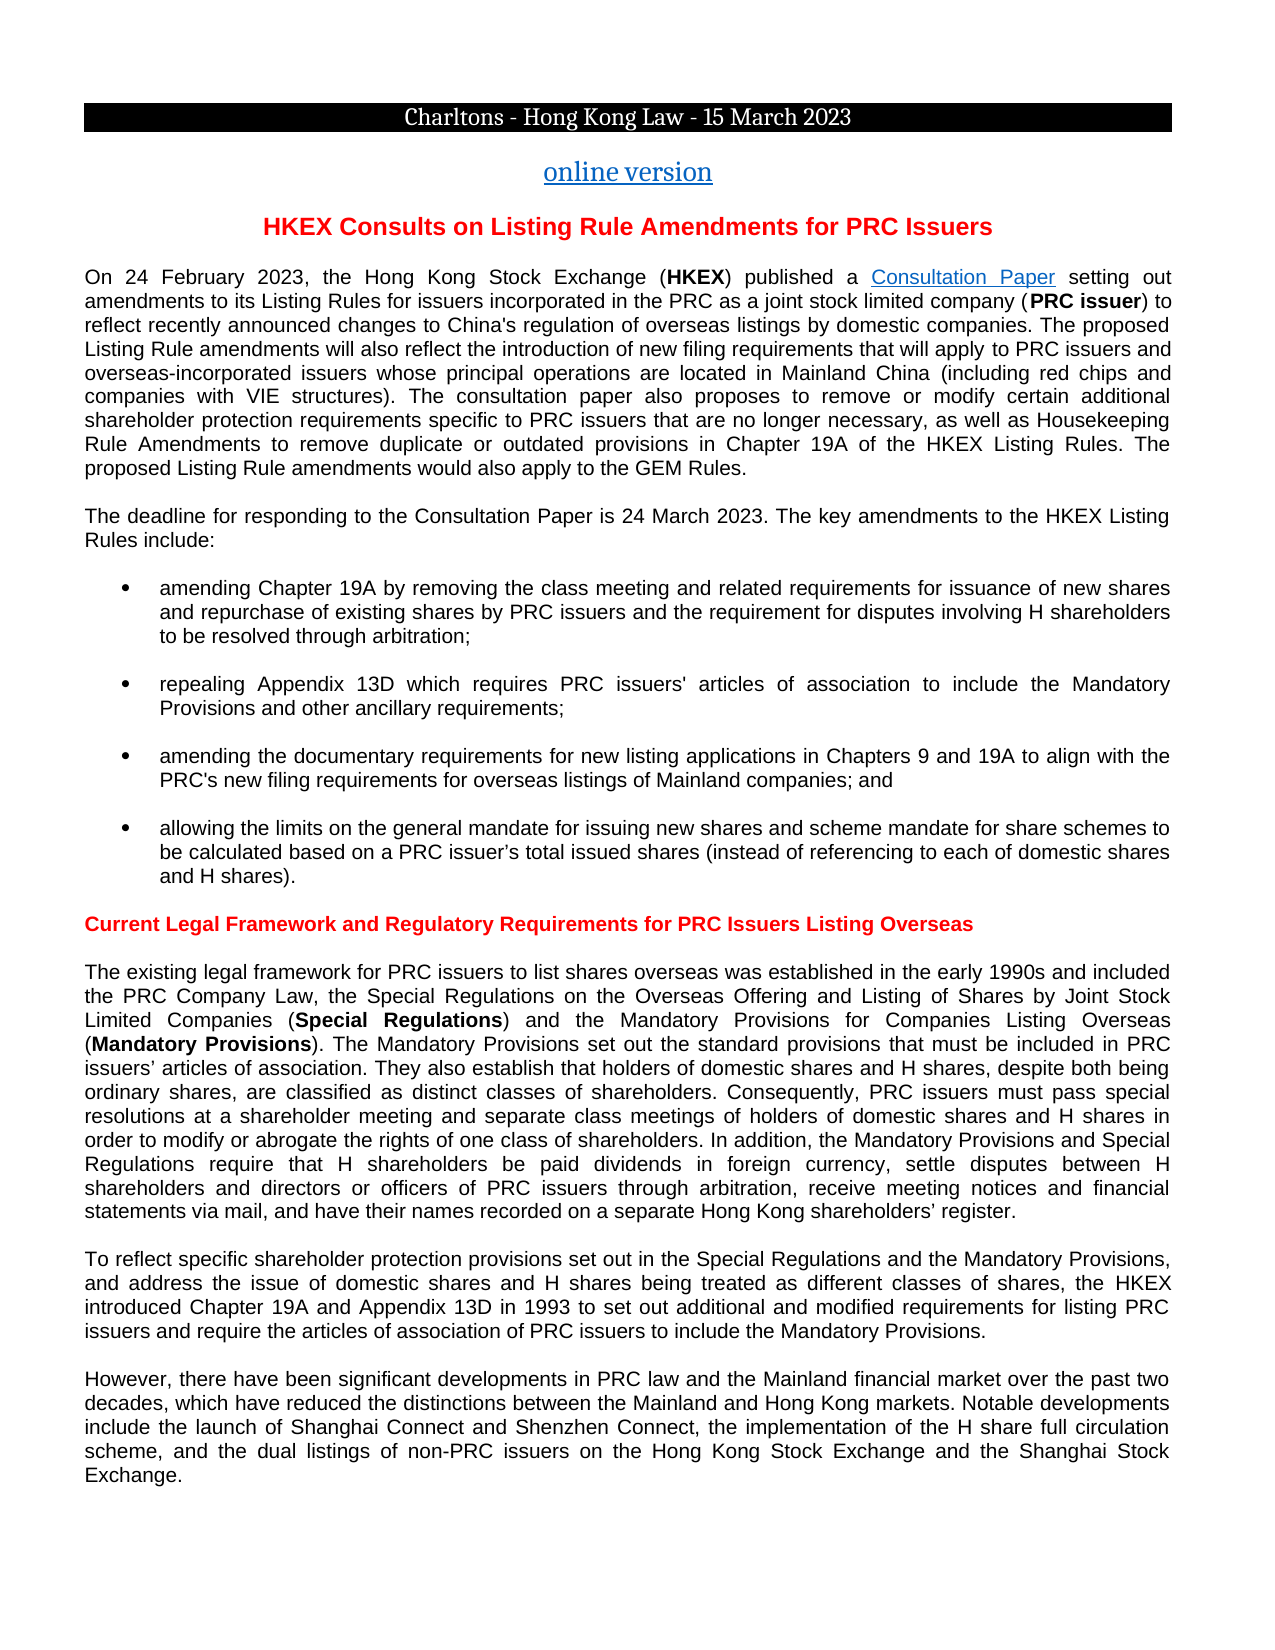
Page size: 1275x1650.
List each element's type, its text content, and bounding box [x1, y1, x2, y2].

text To reflect specific shareholder protection provisions set out in the Special Regulations and the Mandatory Provisions, and address the issue of domestic shares and H shares being treated as different classes of shares, the HKEX introduced Chapter 19A and Appendix 13D in 1993 to set out additional and modified requirements for listing PRC issuers and require the articles of association of PRC issuers to include the Mandatory Provisions. [84, 1247, 1172, 1343]
list amending the documentary requirements for new listing applications in Chapters 9 and 19A to align with the PRC's new filing requirements for overseas listings of Mainland companies; and [122, 744, 1172, 792]
text HKEX Consults on Listing Rule Amendments for PRC Issuers [84, 212, 1172, 241]
text online version [84, 155, 1172, 188]
text Charltons - Hong Kong Law - 15 March 2023 [84, 103, 1172, 132]
text On 24 February 2023, the Hong Kong Stock Exchange (HKEX) published a Consultation Paper setting out amendments to its Listing Rules for issuers incorporated in the PRC as a joint stock limited company (PRC issuer) to reflect recently announced changes to China's regulation of overseas listings by domestic companies. The proposed Listing Rule amendments will also reflect the introduction of new filing requirements that will apply to PRC issuers and overseas-incorporated issuers whose principal operations are located in Mainland China (including red chips and companies with VIE structures). The consultation paper also proposes to remove or modify certain additional shareholder protection requirements specific to PRC issuers that are no longer necessary, as well as Housekeeping Rule Amendments to remove duplicate or outdated provisions in Chapter 19A of the HKEX Listing Rules. The proposed Listing Rule amendments would also apply to the GEM Rules. [84, 264, 1172, 480]
text However, there have been significant developments in PRC law and the Mainland financial market over the past two decades, which have reduced the distinctions between the Mainland and Hong Kong markets. Notable developments include the launch of Shanghai Connect and Shenzhen Connect, the implementation of the H share full circulation scheme, and the dual listings of non-PRC issuers on the Hong Kong Stock Exchange and the Shanghai Stock Exchange. [84, 1367, 1172, 1487]
list allowing the limits on the general mandate for issuing new shares and scheme mandate for share schemes to be calculated based on a PRC issuer’s total issued shares (instead of referencing to each of domestic shares and H shares). [122, 816, 1172, 888]
list repealing Appendix 13D which requires PRC issuers' articles of association to include the Mandatory Provisions and other ancillary requirements; [122, 672, 1172, 720]
text Current Legal Framework and Regulatory Requirements for PRC Issuers Listing Overseas [84, 912, 1172, 936]
text The deadline for responding to the Consultation Paper is 24 March 2023. The key amendments to the HKEX Listing Rules include: [84, 504, 1172, 552]
list amending Chapter 19A by removing the class meeting and related requirements for issuance of new shares and repurchase of existing shares by PRC issuers and the requirement for disputes involving H shareholders to be resolved through arbitration; [122, 576, 1172, 648]
text The existing legal framework for PRC issuers to list shares overseas was established in the early 1990s and included the PRC Company Law, the Special Regulations on the Overseas Offering and Listing of Shares by Joint Stock Limited Companies (Special Regulations) and the Mandatory Provisions for Companies Listing Overseas (Mandatory Provisions). The Mandatory Provisions set out the standard provisions that must be included in PRC issuers’ articles of association. They also establish that holders of domestic shares and H shares, despite both being ordinary shares, are classified as distinct classes of shareholders. Consequently, PRC issuers must pass special resolutions at a shareholder meeting and separate class meetings of holders of domestic shares and H shares in order to modify or abrogate the rights of one class of shareholders. In addition, the Mandatory Provisions and Special Regulations require that H shareholders be paid dividends in foreign currency, settle disputes between H shareholders and directors or officers of PRC issuers through arbitration, receive meeting notices and financial statements via mail, and have their names recorded on a separate Hong Kong shareholders’ register. [84, 960, 1172, 1223]
